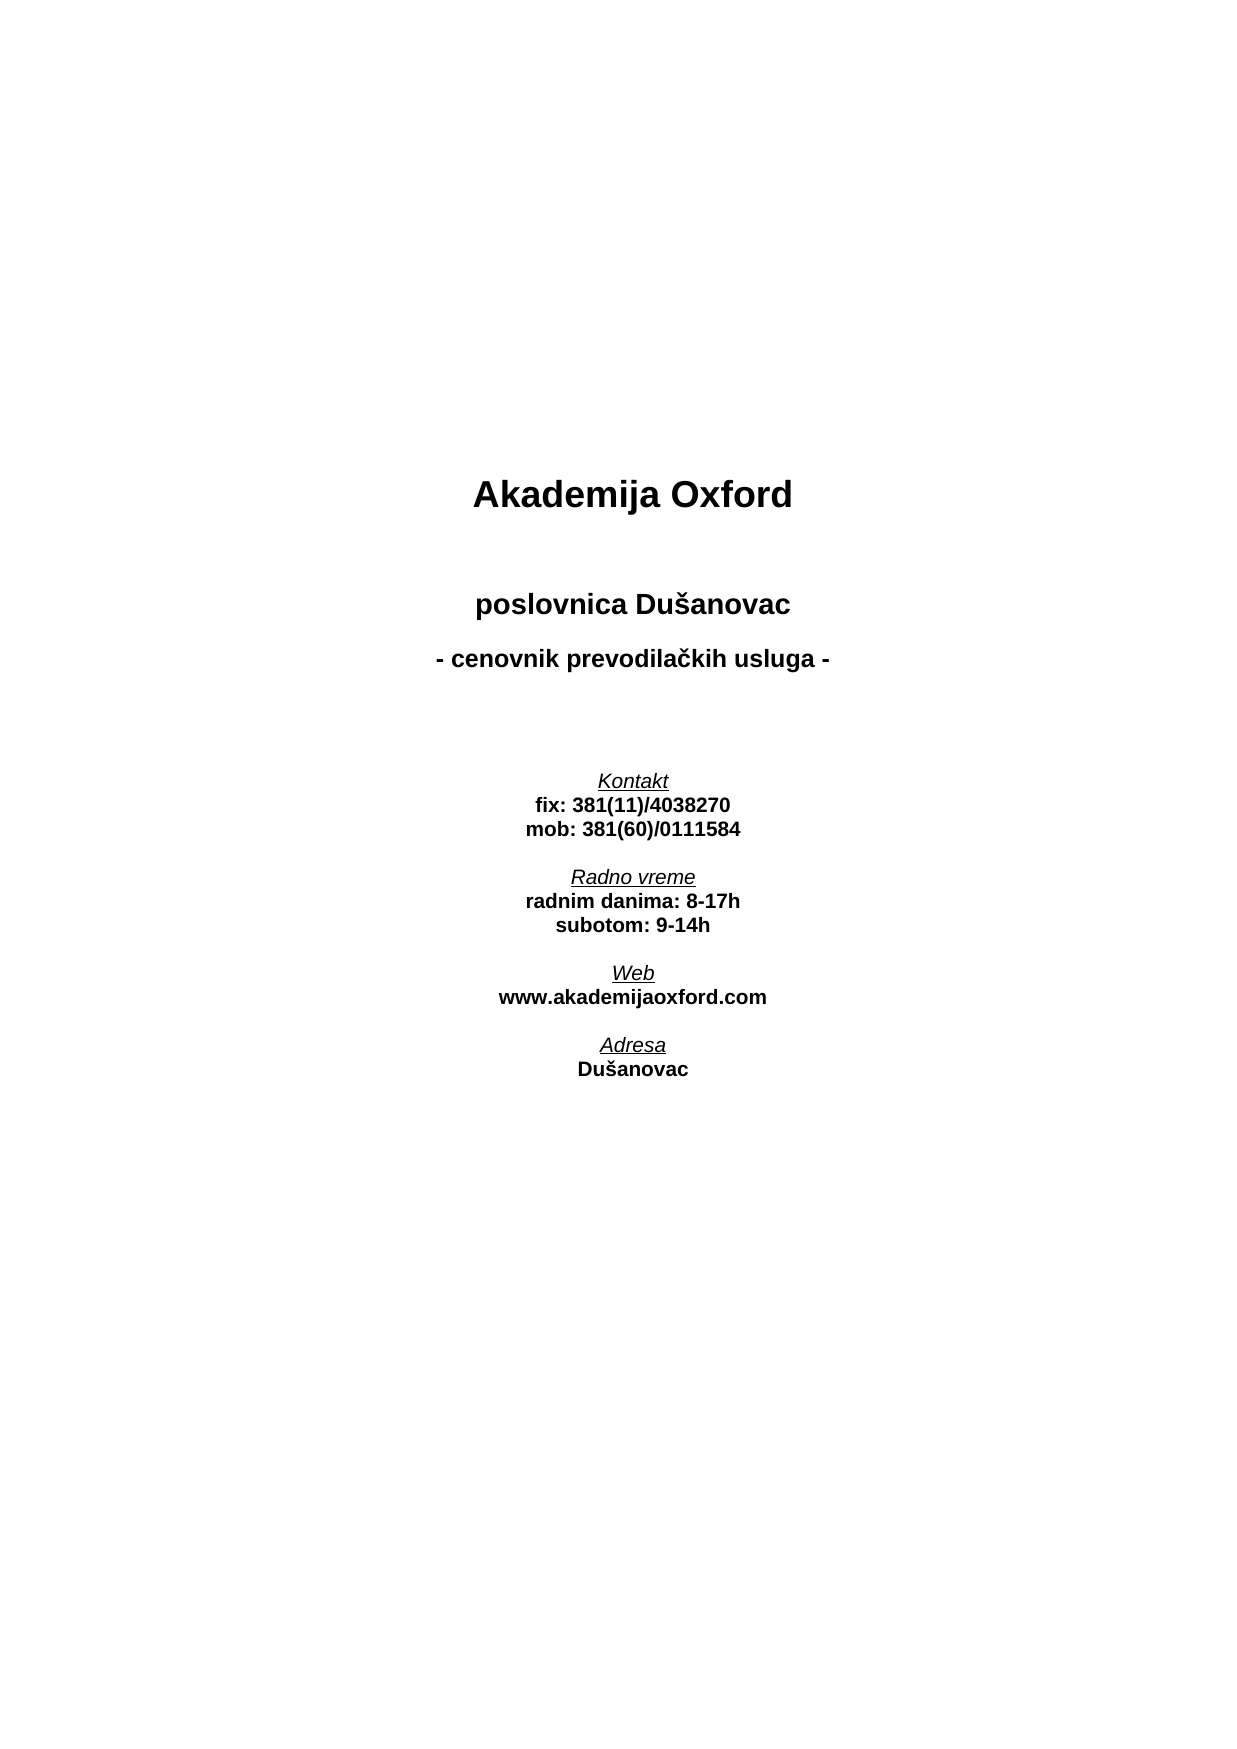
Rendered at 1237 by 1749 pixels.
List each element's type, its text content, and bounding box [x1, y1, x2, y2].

text www.akademijaoxford.com [118, 984, 1148, 1008]
text Adresa [118, 1032, 1148, 1056]
text Web [118, 961, 1148, 984]
text Akademija Oxford [118, 472, 1148, 515]
text fix: 381(11)/4038270 [118, 793, 1148, 817]
text - cenovnik prevodilačkih usluga - [118, 644, 1148, 673]
text subotom: 9-14h [118, 913, 1148, 937]
text poslovnica Dušanovac [118, 587, 1148, 620]
text mob: 381(60)/0111584 [118, 817, 1148, 841]
text radnim danima: 8-17h [118, 889, 1148, 913]
text Dušanovac [118, 1056, 1148, 1080]
text Kontakt [118, 769, 1148, 793]
text Radno vreme [118, 865, 1148, 889]
